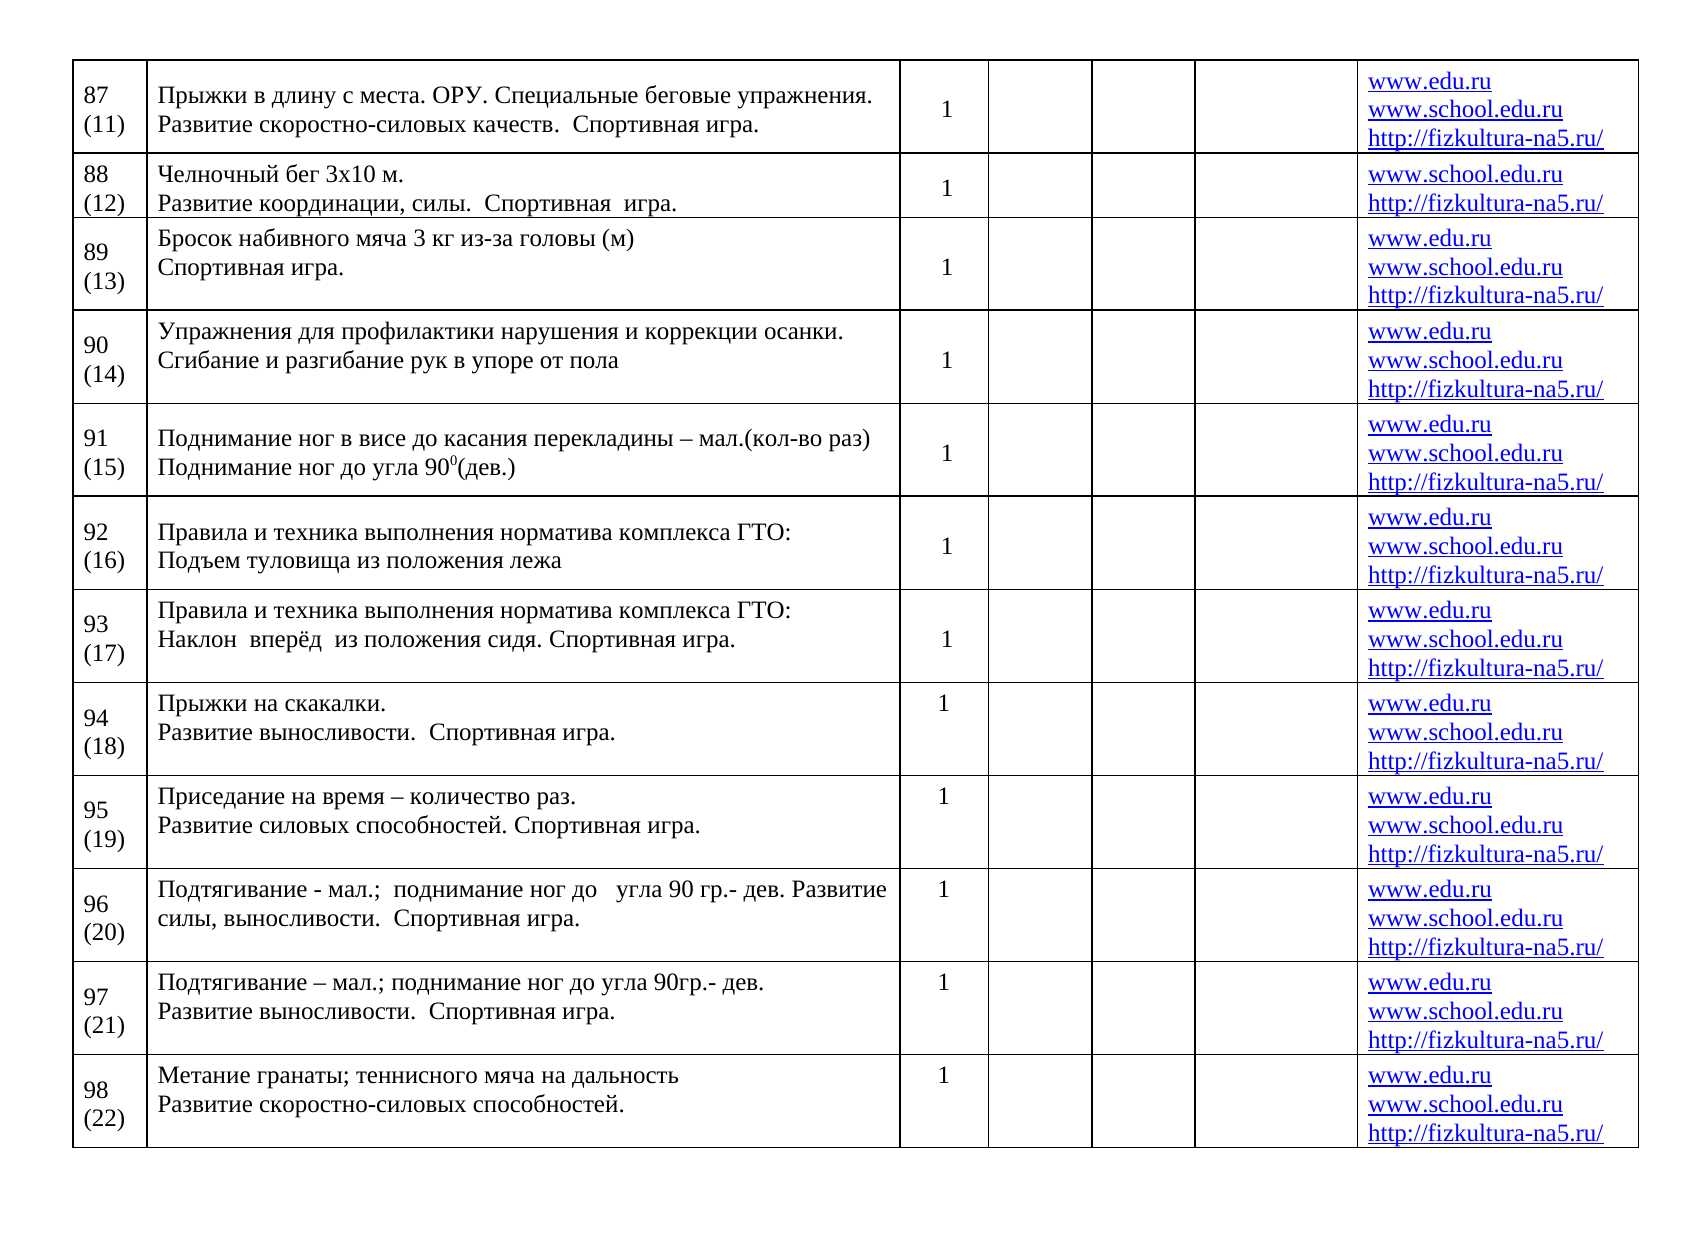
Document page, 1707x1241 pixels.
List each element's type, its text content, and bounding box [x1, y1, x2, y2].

table_cell www.edu.ru www.school.edu.ru http://fizkultura-na5.ru/ [1358, 776, 1638, 867]
table_cell [989, 61, 1091, 152]
table_cell 92 (16) [74, 497, 146, 588]
table_cell [1093, 311, 1194, 402]
table_cell 1 [901, 962, 988, 1053]
table_cell 1 [901, 154, 988, 216]
table_cell 1 [901, 776, 988, 867]
table_cell [989, 218, 1091, 309]
table_cell 96 (20) [74, 869, 146, 961]
table_cell Упражнения для профилактики нарушения и коррекции осанки. Сгибание и разгибание рук в упоре от пола [148, 311, 899, 402]
table_cell 1 [901, 683, 988, 774]
table_cell 1 [901, 61, 988, 152]
table_cell 94 (18) [74, 683, 146, 774]
table_cell www.edu.ru www.school.edu.ru http://fizkultura-na5.ru/ [1358, 311, 1638, 402]
table_cell [1093, 497, 1194, 588]
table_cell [1358, 962, 1638, 1053]
table_cell 88 (12) [74, 154, 146, 216]
table_cell 90 (14) [74, 311, 146, 402]
table_cell www.school.edu.ru http://fizkultura-na5.ru/ [1358, 154, 1638, 216]
table_cell 93 (17) [74, 590, 146, 681]
table_cell 1 [901, 497, 988, 588]
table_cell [1358, 1055, 1638, 1147]
table_cell [1196, 962, 1357, 1053]
table_cell 87 (11) [74, 61, 146, 152]
table_cell 1 [901, 404, 988, 495]
table_cell Подтягивание - мал.; поднимание ног до угла 90 гр.- дев. Развитие силы, выносливости. Спортивная игра. [148, 869, 899, 961]
table_cell www.edu.ru www.school.edu.ru http://fizkultura-na5.ru/ [1358, 590, 1638, 681]
table_cell [1196, 497, 1357, 588]
table_cell [1196, 311, 1357, 402]
table_cell [989, 311, 1091, 402]
table_cell [1093, 869, 1194, 961]
table_cell www.edu.ru www.school.edu.ru http://fizkultura-na5.ru/ [1358, 683, 1638, 774]
table_cell [1093, 776, 1194, 867]
table_cell [989, 869, 1091, 961]
table_cell www.edu.ru www.school.edu.ru http://fizkultura-na5.ru/ [1358, 869, 1638, 961]
table_cell [989, 962, 1091, 1053]
table_cell [1196, 590, 1357, 681]
table_cell [1093, 683, 1194, 774]
table_cell [1196, 869, 1357, 961]
table_cell Правила и техника выполнения норматива комплекса ГТО: Наклон вперёд из положения сидя. Спортивная игра. [148, 590, 899, 681]
table_cell Приседание на время – количество раз. Развитие силовых способностей. Спортивная игра. [148, 776, 899, 867]
table_cell [989, 590, 1091, 681]
table_cell [1196, 404, 1357, 495]
table_cell [1093, 218, 1194, 309]
table_cell 97 (21) [74, 962, 146, 1053]
table_cell [1196, 154, 1357, 216]
table_cell [1196, 1055, 1357, 1147]
table_cell Поднимание ног в висе до касания перекладины – мал.(кол-во раз) Поднимание ног до угла 900(дев.) [148, 404, 899, 495]
table_cell Бросок набивного мяча 3 кг из-за головы (м) Спортивная игра. [148, 218, 899, 309]
table_cell [1196, 776, 1357, 867]
table_cell 1 [901, 218, 988, 309]
table_cell 1 [901, 869, 988, 961]
table_cell 98 (22) [74, 1055, 146, 1147]
table_cell Подтягивание – мал.; поднимание ног до угла 90гр.- дев. Развитие выносливости. Спортивная игра. [148, 962, 899, 1053]
table_cell www.edu.ru www.school.edu.ru http://fizkultura-na5.ru/ [1358, 218, 1638, 309]
table_cell [1196, 61, 1357, 152]
table_cell [989, 497, 1091, 588]
table_cell Метание гранаты; теннисного мяча на дальность Развитие скоростно-силовых способностей. [148, 1055, 899, 1147]
table_cell [1093, 61, 1194, 152]
table_cell Правила и техника выполнения норматива комплекса ГТО: Подъем туловища из положения лежа [148, 497, 899, 588]
table_cell [1196, 683, 1357, 774]
table_cell Челночный бег 3x10 м. Развитие координации, силы. Спортивная игра. [148, 154, 899, 216]
table_cell www.edu.ru www.school.edu.ru http://fizkultura-na5.ru/ [1358, 497, 1638, 588]
table_cell [1196, 218, 1357, 309]
table_cell Прыжки в длину с места. ОРУ. Специальные беговые упражнения. Развитие скоростно-силовых качеств. Спортивная игра. [148, 61, 899, 152]
table_cell [989, 1055, 1091, 1147]
table_cell [1093, 1055, 1194, 1147]
table_cell 91 (15) [74, 404, 146, 495]
table_cell [1093, 590, 1194, 681]
table_cell 1 [901, 590, 988, 681]
table_cell [1093, 154, 1194, 216]
table_cell 1 [901, 1055, 988, 1147]
table_cell 1 [901, 311, 988, 402]
table_cell [989, 683, 1091, 774]
table_cell [989, 404, 1091, 495]
table_cell [989, 776, 1091, 867]
table_cell www.edu.ru www.school.edu.ru http://fizkultura-na5.ru/ [1358, 404, 1638, 495]
table_cell 95 (19) [74, 776, 146, 867]
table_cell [1358, 61, 1638, 152]
table_cell [1093, 962, 1194, 1053]
table_cell [989, 154, 1091, 216]
table_cell 89 (13) [74, 218, 146, 309]
table_cell [1093, 404, 1194, 495]
table_cell Прыжки на скакалки. Развитие выносливости. Спортивная игра. [148, 683, 899, 774]
